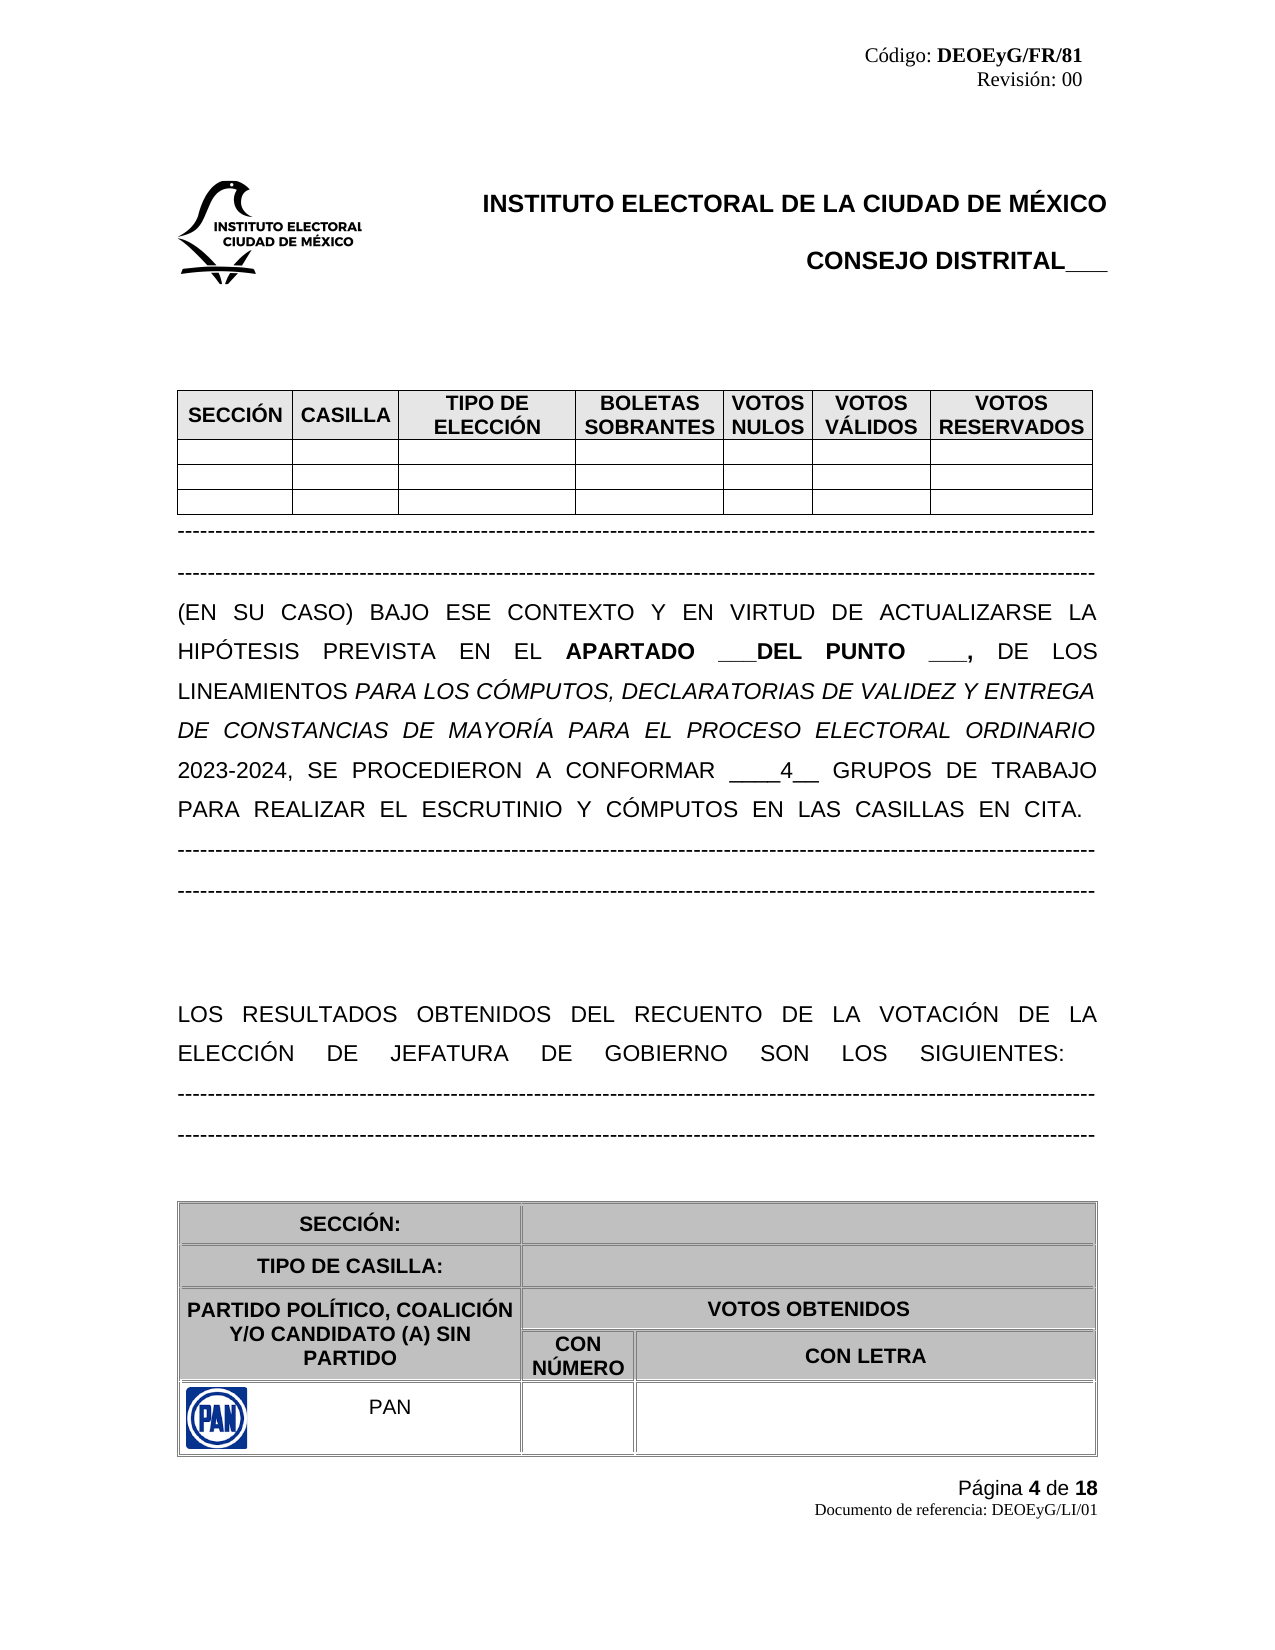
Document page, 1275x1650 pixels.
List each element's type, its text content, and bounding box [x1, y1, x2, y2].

table_cell [399, 465, 575, 489]
table_header SECCIÓN: [180, 1204, 521, 1243]
table_cell CON LETRA [637, 1329, 1095, 1379]
table_header CASILLA [293, 391, 398, 439]
text LOS RESULTADOS OBTENIDOS DEL RECUENTO DE LA VOTACIÓN DE LA ELECCIÓN DE JEFATURA DE GOBIERNO SON LOS SIGUIENTES: [177, 1001, 1098, 1106]
table_cell [724, 490, 812, 514]
table_cell [399, 440, 575, 464]
table_cell [521, 1380, 635, 1454]
table_header BOLETAS SOBRANTES [576, 391, 723, 439]
table_cell [813, 490, 930, 514]
table_cell [178, 465, 292, 489]
table_header [521, 1204, 1095, 1243]
table_cell [931, 490, 1092, 514]
table_cell [293, 465, 398, 489]
table_cell [724, 465, 812, 489]
table_header TIPO DE ELECCIÓN [399, 391, 575, 439]
table_cell [813, 465, 930, 489]
table_cell [178, 490, 292, 514]
table_cell [399, 490, 575, 514]
table_cell TIPO DE CASILLA: [179, 1243, 521, 1286]
table_cell [293, 440, 398, 464]
table_header SECCIÓN [178, 391, 292, 439]
table_cell [724, 440, 812, 464]
table_cell [635, 1380, 1095, 1454]
text (EN SU CASO) BAJO ESE CONTEXTO Y EN VIRTUD DE ACTUALIZARSE LA HIPÓTESIS PREVISTA EN EL APARTADO ___DEL PUNTO ___, DE LOS LINEAMIENTOS PARA LOS CÓMPUTOS, DECLARATORIAS DE VALIDEZ Y ENTREGA DE CONSTANCIAS DE MAYORÍA PARA EL PROCESO ELECTORAL ORDINARIO 2023-2024, SE PROCEDIERON A CONFORMAR ____4__ GRUPOS DE TRABAJO PARA REALIZAR EL ESCRUTINIO Y CÓMPUTOS EN LAS CASILLAS EN CITA. [177, 599, 1098, 862]
table_cell CON NÚMERO [523, 1332, 633, 1379]
table_header VOTOS VÁLIDOS [813, 391, 930, 439]
table_cell [293, 490, 398, 514]
table_cell [576, 490, 723, 514]
table_cell PARTIDO POLÍTICO, COALICIÓN Y/O CANDIDATO (A) SIN PARTIDO [180, 1286, 520, 1379]
table_cell [576, 440, 723, 464]
table_cell [813, 440, 930, 464]
table_cell [576, 465, 723, 489]
table_cell [931, 440, 1092, 464]
table_cell [178, 440, 292, 464]
table_cell VOTOS OBTENIDOS [523, 1286, 1095, 1328]
table_cell [521, 1243, 1096, 1286]
picture [186, 1387, 248, 1449]
table_header VOTOS NULOS [724, 391, 812, 439]
picture [177, 180, 362, 284]
table_cell [931, 465, 1092, 489]
table_header VOTOS RESERVADOS [931, 391, 1092, 439]
table_cell PAN [180, 1380, 521, 1454]
